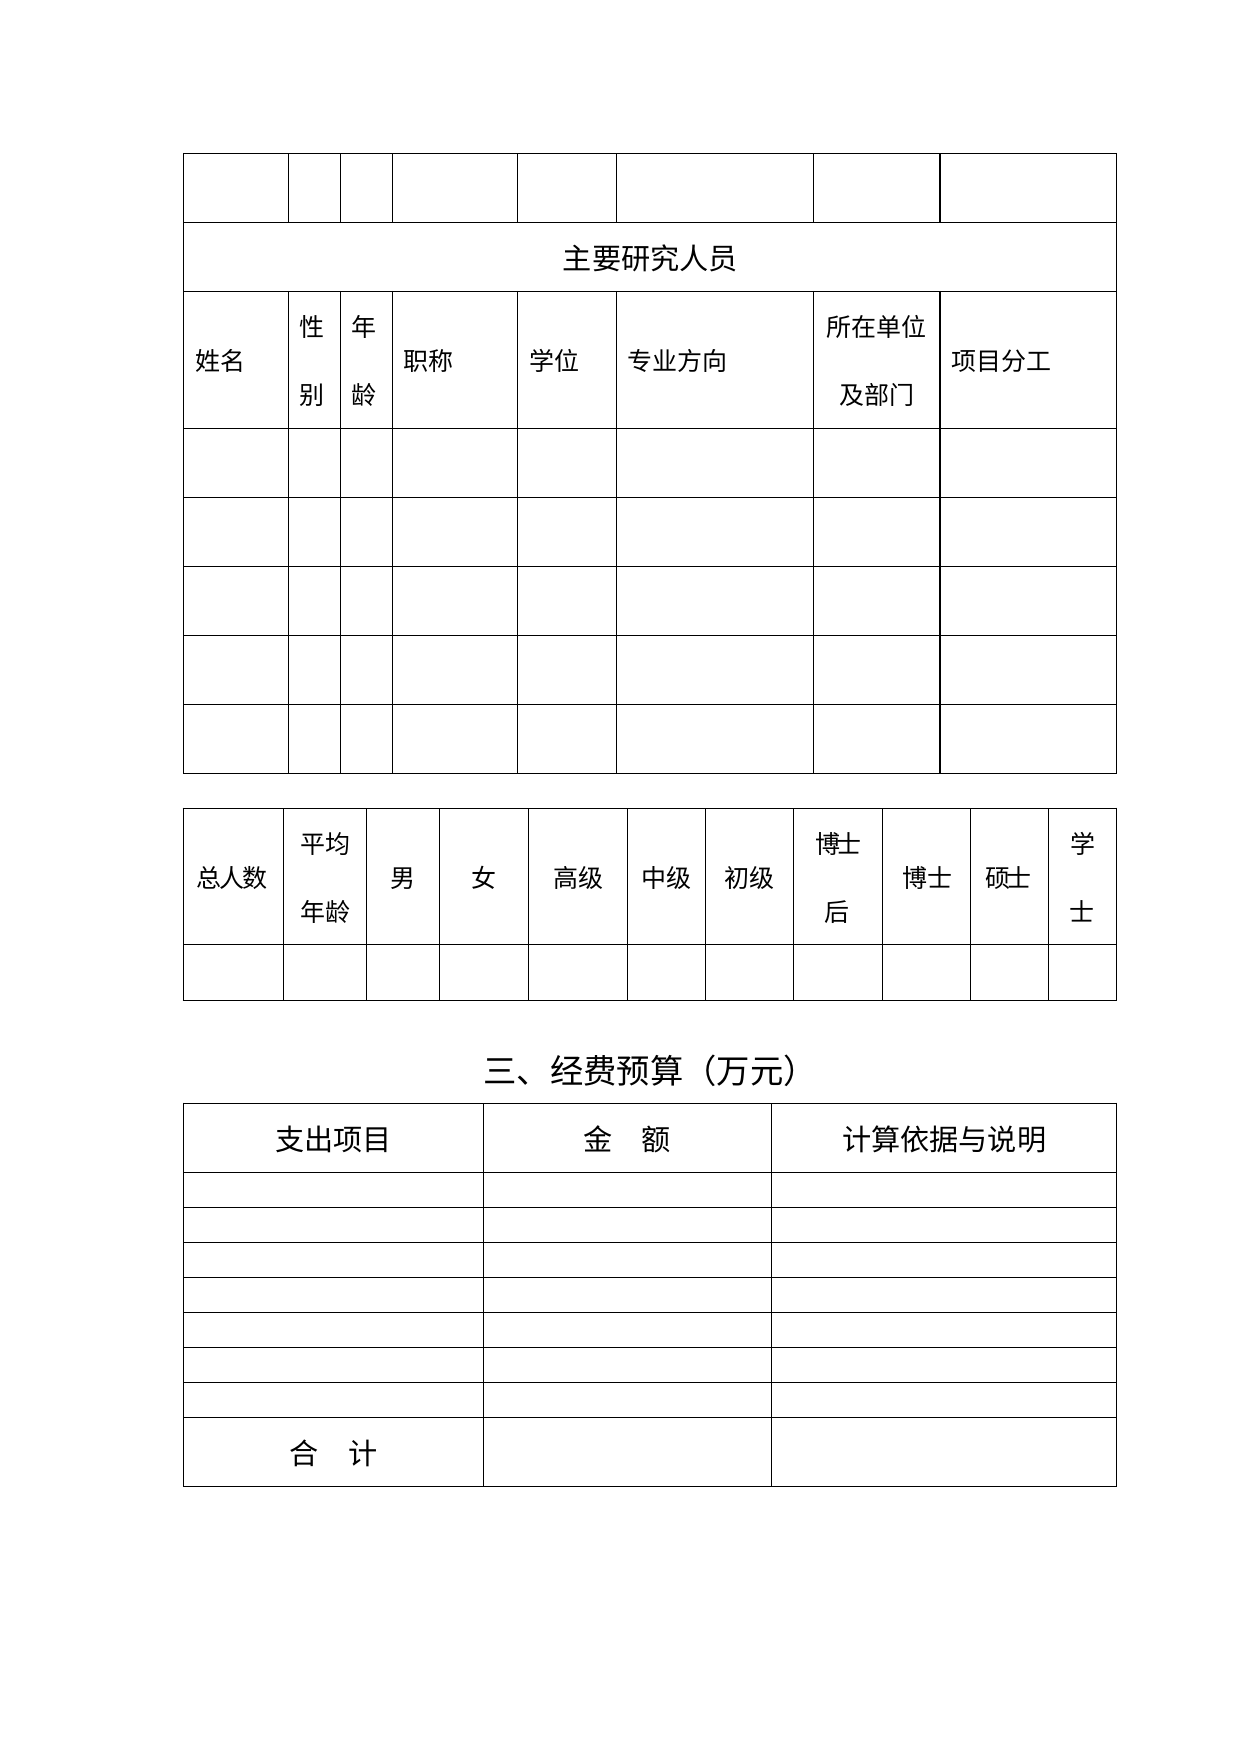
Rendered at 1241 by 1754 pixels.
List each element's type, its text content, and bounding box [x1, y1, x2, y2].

table_header 硕士 [971, 809, 1048, 944]
table_cell [941, 567, 1116, 634]
table_cell [971, 945, 1048, 1000]
text 三、经费预算（万元） [183, 1035, 1116, 1103]
table_cell [393, 498, 517, 566]
table_cell [518, 154, 616, 222]
table_cell [440, 945, 528, 1000]
table_cell [941, 154, 1116, 222]
table_cell [772, 1278, 1116, 1312]
table_cell [289, 154, 340, 222]
table_cell [184, 636, 288, 703]
table_cell [367, 945, 439, 1000]
table_cell [772, 1208, 1116, 1242]
table_cell 姓名 [184, 292, 288, 428]
table_header 男 [367, 809, 439, 944]
table_cell [772, 1243, 1116, 1277]
table_cell [518, 705, 616, 772]
table_cell [341, 429, 392, 497]
table_cell [518, 429, 616, 497]
table_cell [184, 567, 288, 634]
table_cell [184, 1348, 483, 1382]
table_cell [484, 1313, 771, 1347]
table_cell [518, 498, 616, 566]
table_cell [794, 945, 882, 1000]
table_cell [617, 636, 813, 703]
table_cell [184, 705, 288, 772]
table_cell [484, 1383, 771, 1417]
table_cell [289, 567, 340, 634]
table_cell [518, 567, 616, 634]
table_cell [941, 429, 1116, 497]
table_cell [617, 429, 813, 497]
table_cell [706, 945, 793, 1000]
table_cell [393, 705, 517, 772]
table_cell [184, 1243, 483, 1277]
table_cell [941, 636, 1116, 703]
table_cell [341, 567, 392, 634]
table_cell [772, 1313, 1116, 1347]
table_cell [393, 567, 517, 634]
table_cell [814, 636, 939, 703]
table_cell [289, 636, 340, 703]
table_cell [184, 1313, 483, 1347]
table_cell [184, 154, 288, 222]
table_cell [1049, 945, 1116, 1000]
table_cell [393, 154, 517, 222]
table_cell [289, 705, 340, 772]
table_cell [484, 1418, 771, 1486]
table_header 计算依据与说明 [772, 1104, 1116, 1172]
table_cell 学位 [518, 292, 616, 428]
table_cell 项目分工 [941, 292, 1116, 428]
table_cell 职称 [393, 292, 517, 428]
table_cell 所在单位及部门 [814, 292, 939, 428]
table_cell [393, 429, 517, 497]
table_header 博士后 [794, 809, 882, 944]
table_cell [617, 705, 813, 772]
table_cell [628, 945, 705, 1000]
table_cell [284, 945, 366, 1000]
table_cell [184, 429, 288, 497]
table_header 高级 [529, 809, 627, 944]
table_cell 主要研究人员 [184, 223, 1116, 291]
table_cell [484, 1278, 771, 1312]
table_cell [341, 705, 392, 772]
table_cell [184, 1278, 483, 1312]
table_cell [883, 945, 970, 1000]
table_cell [941, 498, 1116, 566]
table_cell [184, 1383, 483, 1417]
table_cell [617, 567, 813, 634]
table_cell [814, 567, 939, 634]
table_cell [772, 1418, 1116, 1486]
table_header 支出项目 [184, 1104, 483, 1172]
table_cell [814, 154, 939, 222]
table_cell 年龄 [341, 292, 392, 428]
table_cell [529, 945, 627, 1000]
table_cell [814, 498, 939, 566]
table_cell [184, 498, 288, 566]
table_header 初级 [706, 809, 793, 944]
table_cell 专业方向 [617, 292, 813, 428]
table_cell [184, 1173, 483, 1207]
table_cell [393, 636, 517, 703]
table_cell [341, 636, 392, 703]
table_cell [484, 1208, 771, 1242]
table_cell [289, 498, 340, 566]
table_cell [814, 705, 939, 772]
table_header 学士 [1049, 809, 1116, 944]
table_cell 合 计 [184, 1418, 483, 1486]
table_header 金 额 [484, 1104, 771, 1172]
table_cell [484, 1243, 771, 1277]
table_cell [518, 636, 616, 703]
table_cell [341, 498, 392, 566]
table_cell [484, 1348, 771, 1382]
table_cell [184, 1208, 483, 1242]
table_cell [772, 1348, 1116, 1382]
table_cell [289, 429, 340, 497]
table_cell [772, 1173, 1116, 1207]
table_cell 性别 [289, 292, 340, 428]
table_cell [341, 154, 392, 222]
table_cell [772, 1383, 1116, 1417]
table_header 中级 [628, 809, 705, 944]
table_header 女 [440, 809, 528, 944]
table_header 平均 年龄 [284, 809, 366, 944]
table_cell [617, 154, 813, 222]
table_cell [184, 945, 283, 1000]
table_cell [484, 1173, 771, 1207]
table_header 博士 [883, 809, 970, 944]
table_cell [814, 429, 939, 497]
table_header 总人数 [184, 809, 283, 944]
table_cell [617, 498, 813, 566]
table_cell [941, 705, 1116, 772]
